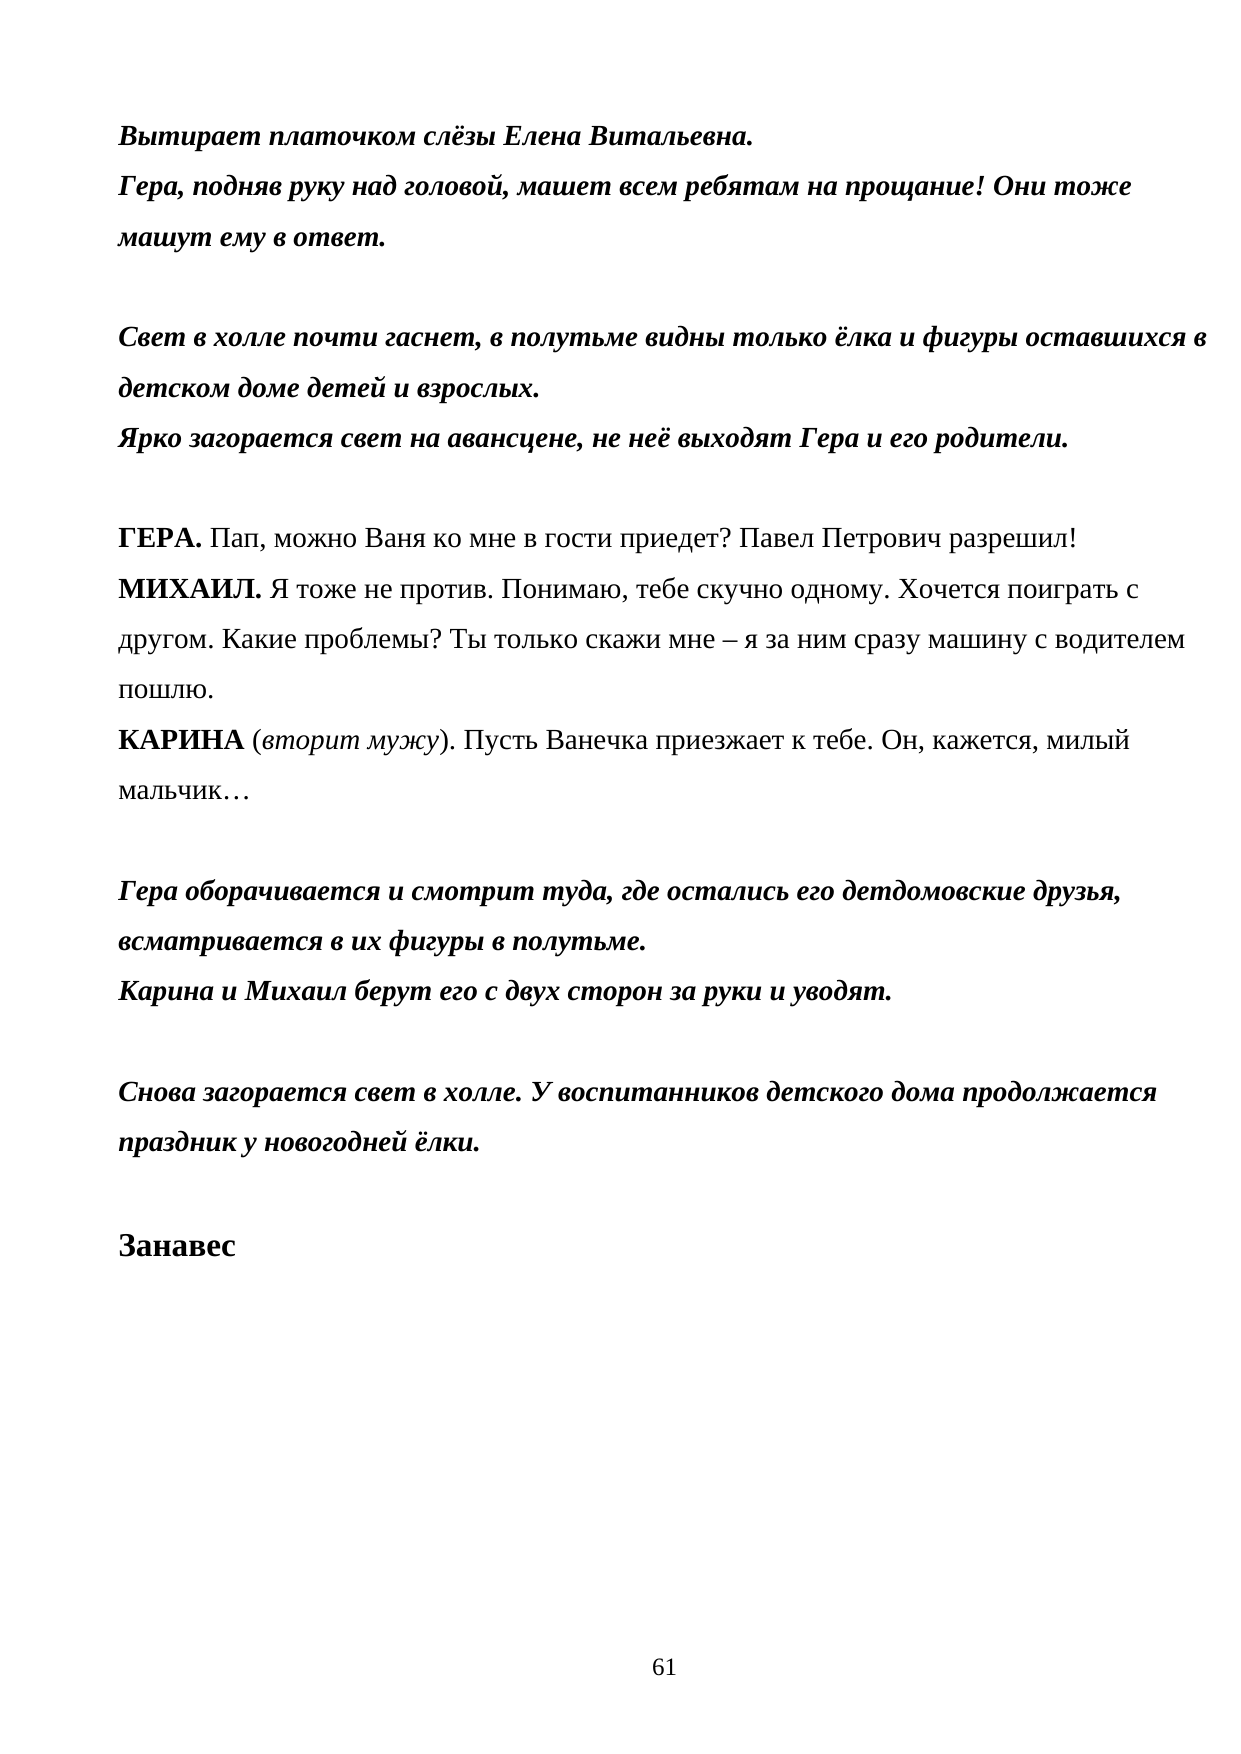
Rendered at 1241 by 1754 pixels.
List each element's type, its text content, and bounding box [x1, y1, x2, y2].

text Карина и Михаил берут его с двух сторон за руки и уводят. [118, 973, 1211, 1007]
text Гера оборачивается и смотрит туда, где остались его детдомовские друзья, всматривается в их фигуры в полутьме. [118, 873, 1211, 957]
text Свет в холле почти гаснет, в полутьме видны только ёлка и фигуры оставшихся в детском доме детей и взрослых. [118, 319, 1211, 403]
text ГЕРА. Пап, можно Ваня ко мне в гости приедет? Павел Петрович разрешил! [118, 521, 1211, 554]
text КАРИНА (вторит мужу). Пусть Ванечка приезжает к тебе. Он, кажется, милый мальчик… [118, 722, 1211, 806]
text Занавес [118, 1225, 1211, 1263]
text Ярко загорается свет на авансцене, не неё выходят Гера и его родители. [118, 420, 1211, 453]
text Гера, подняв руку над головой, машет всем ребятам на прощание! Они тоже машут ему в ответ. [118, 168, 1211, 252]
text Снова загорается свет в холле. У воспитанников детского дома продолжается праздник у новогодней ёлки. [118, 1074, 1211, 1158]
text Вытирает платочком слёзы Елена Витальевна. [118, 118, 1211, 152]
text МИХАИЛ. Я тоже не против. Понимаю, тебе скучно одному. Хочется поиграть с другом. Какие проблемы? Ты только скажи мне – я за ним сразу машину с водителем пошлю. [118, 571, 1211, 705]
